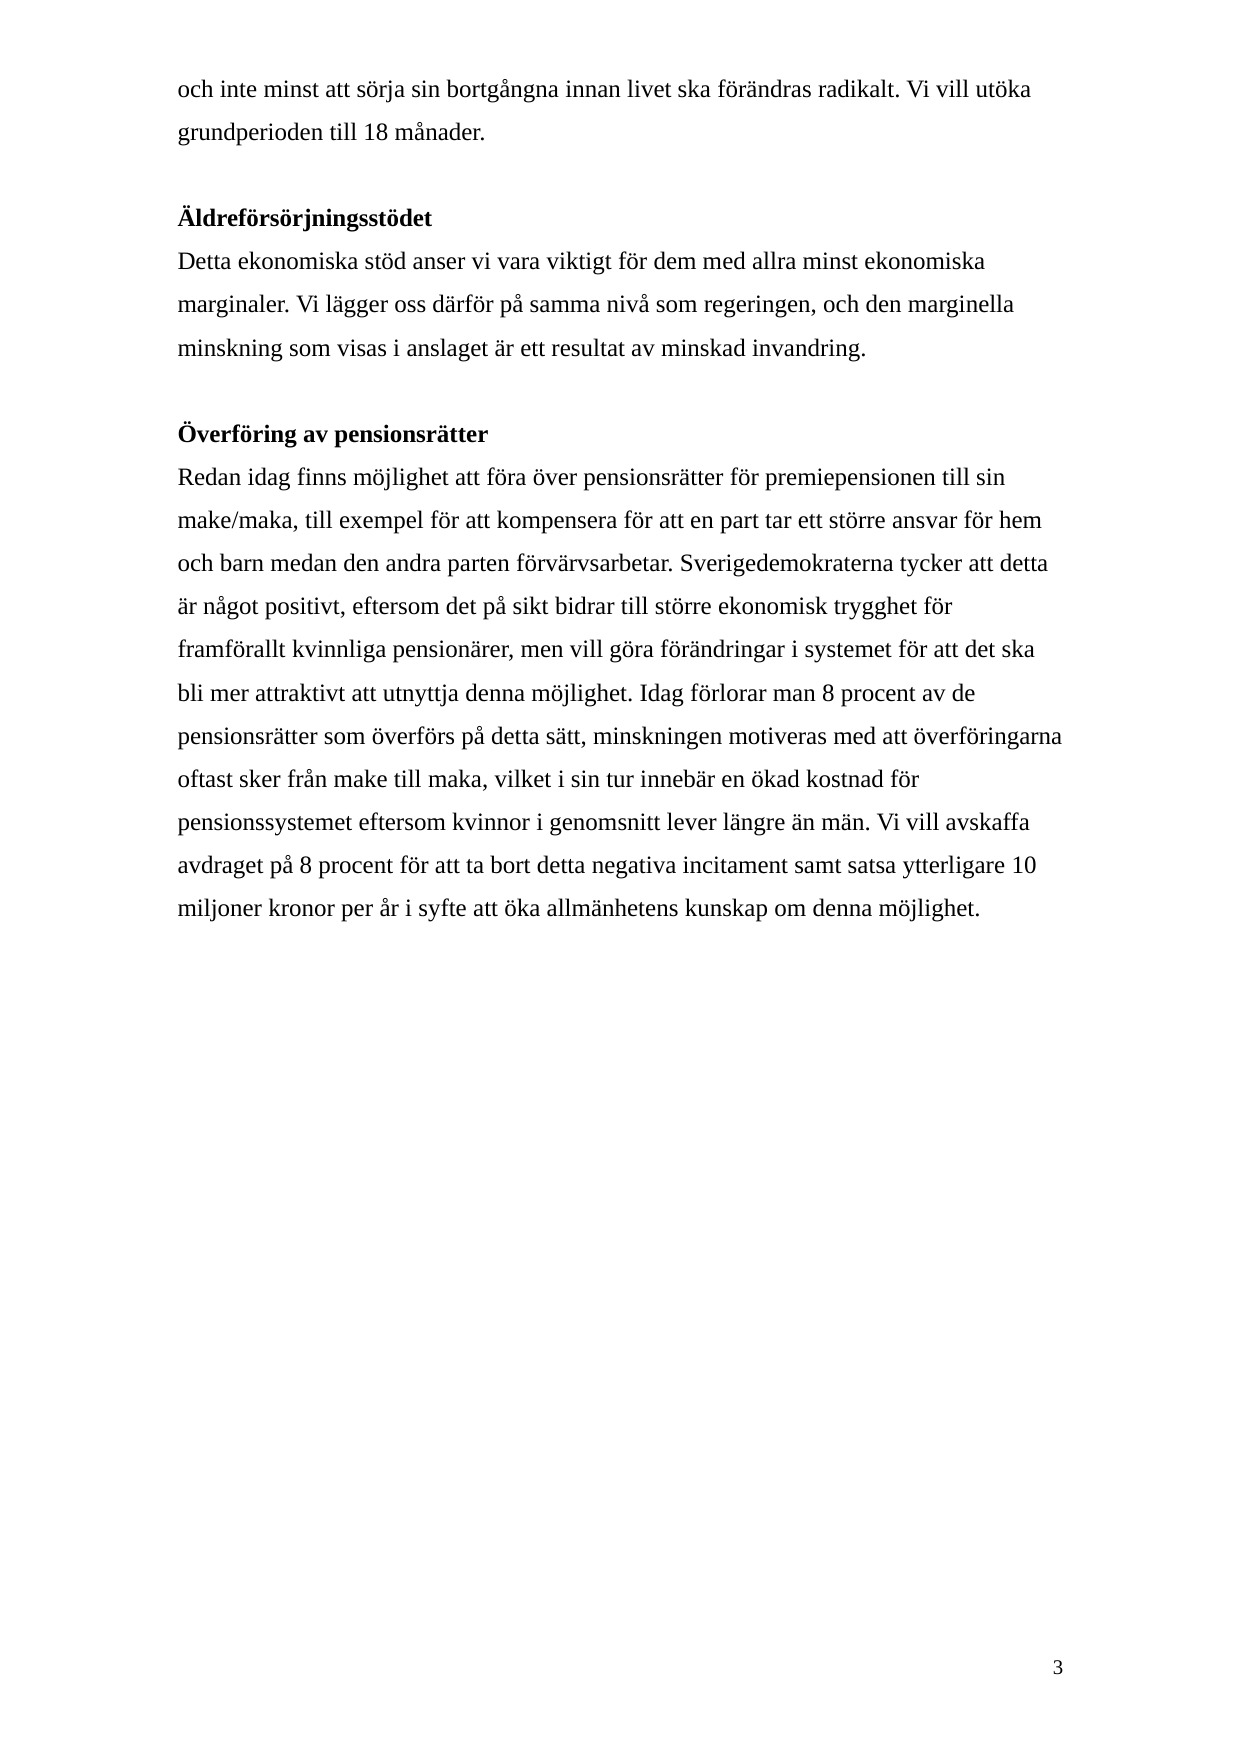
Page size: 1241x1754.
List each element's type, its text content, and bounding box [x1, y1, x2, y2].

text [177, 74, 1063, 146]
text Äldreförsörjningsstödet Detta ekonomiska stöd anser vi vara viktigt för dem med allra minst ekonomiska marginaler. Vi lägger oss därför på samma nivå som regeringen, och den marginella minskning som visas i anslaget är ett resultat av minskad invandring. Överföring av pensionsrätter Redan idag finns möjlighet att föra över pensionsrätter för premiepensionen till sin make/maka, till exempel för att kompensera för att en part tar ett större ansvar för hem och barn medan den andra parten förvärvsarbetar. Sverigedemokraterna tycker att detta är något positivt, eftersom det på sikt bidrar till större ekonomisk trygghet för framförallt kvinnliga pensionärer, men vill göra förändringar i systemet för att det ska bli mer attraktivt att utnyttja denna möjlighet. Idag förlorar man 8 procent av de pensionsrätter som överförs på detta sätt, minskningen motiveras med att överföringarna oftast sker från make till maka, vilket i sin tur innebär en ökad kostnad för pensionssystemet eftersom kvinnor i genomsnitt lever längre än män. Vi vill avskaffa avdraget på 8 procent för att ta bort detta negativa incitament samt satsa ytterligare 10 miljoner kronor per år i syfte att öka allmänhetens kunskap om denna möjlighet. [177, 160, 1063, 922]
